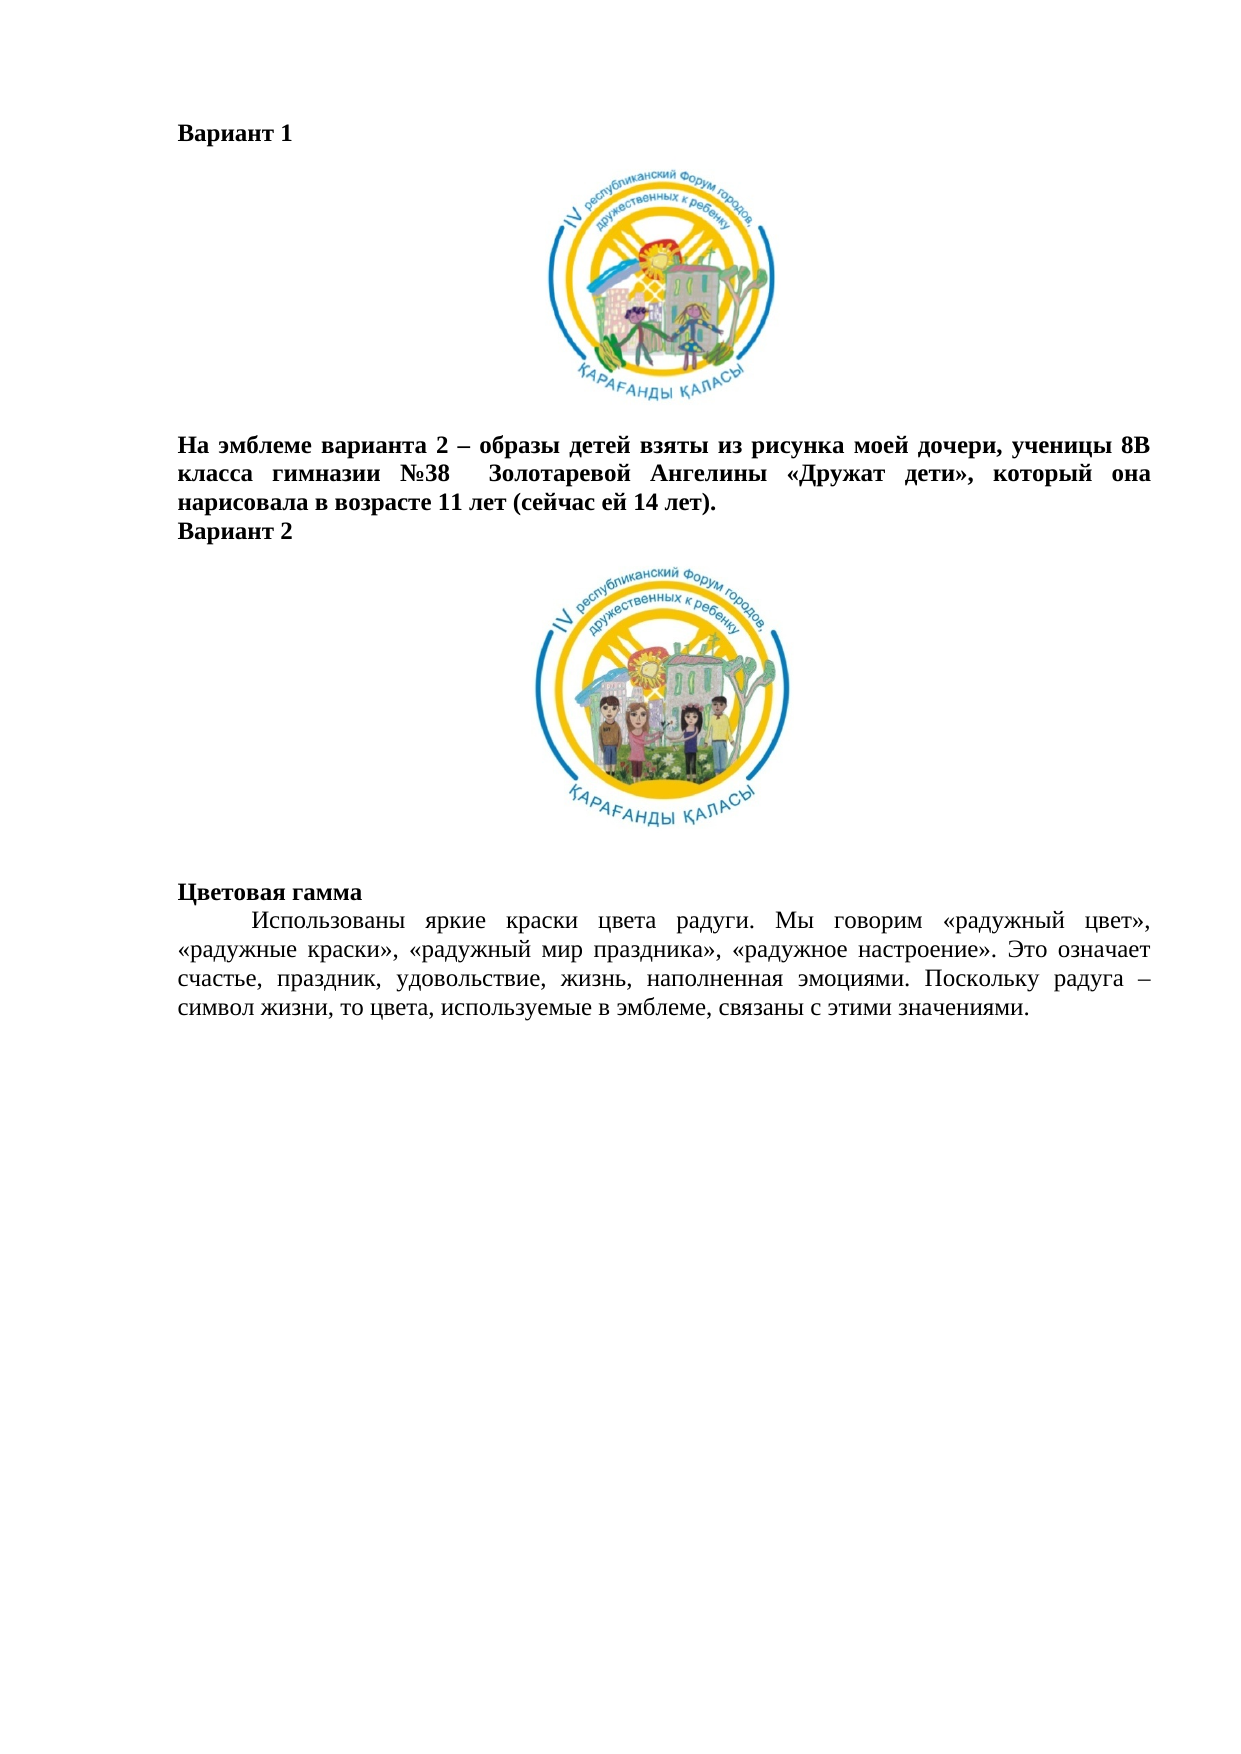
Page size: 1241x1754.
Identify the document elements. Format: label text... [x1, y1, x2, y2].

text Цветовая гамма [177, 877, 1152, 905]
text На эмблеме варианта 2 – образы детей взяты из рисунка моей дочери, ученицы 8В класса гимназии №38 Золотаревой Ангелины «Дружат дети», который она нарисовала в возрасте 11 лет (сейчас ей 14 лет). [177, 430, 1152, 516]
picture [522, 544, 807, 844]
picture [525, 146, 803, 430]
text Использованы яркие краски цвета радуги. Мы говорим «радужный цвет», «радужные краски», «радужный мир праздника», «радужное настроение». Это означает счастье, праздник, удовольствие, жизнь, наполненная эмоциями. Поскольку радуга – символ жизни, то цвета, используемые в эмблеме, связаны с этими значениями. [177, 905, 1152, 1020]
text Вариант 1 [177, 118, 1152, 147]
text Вариант 2 [177, 516, 1152, 545]
